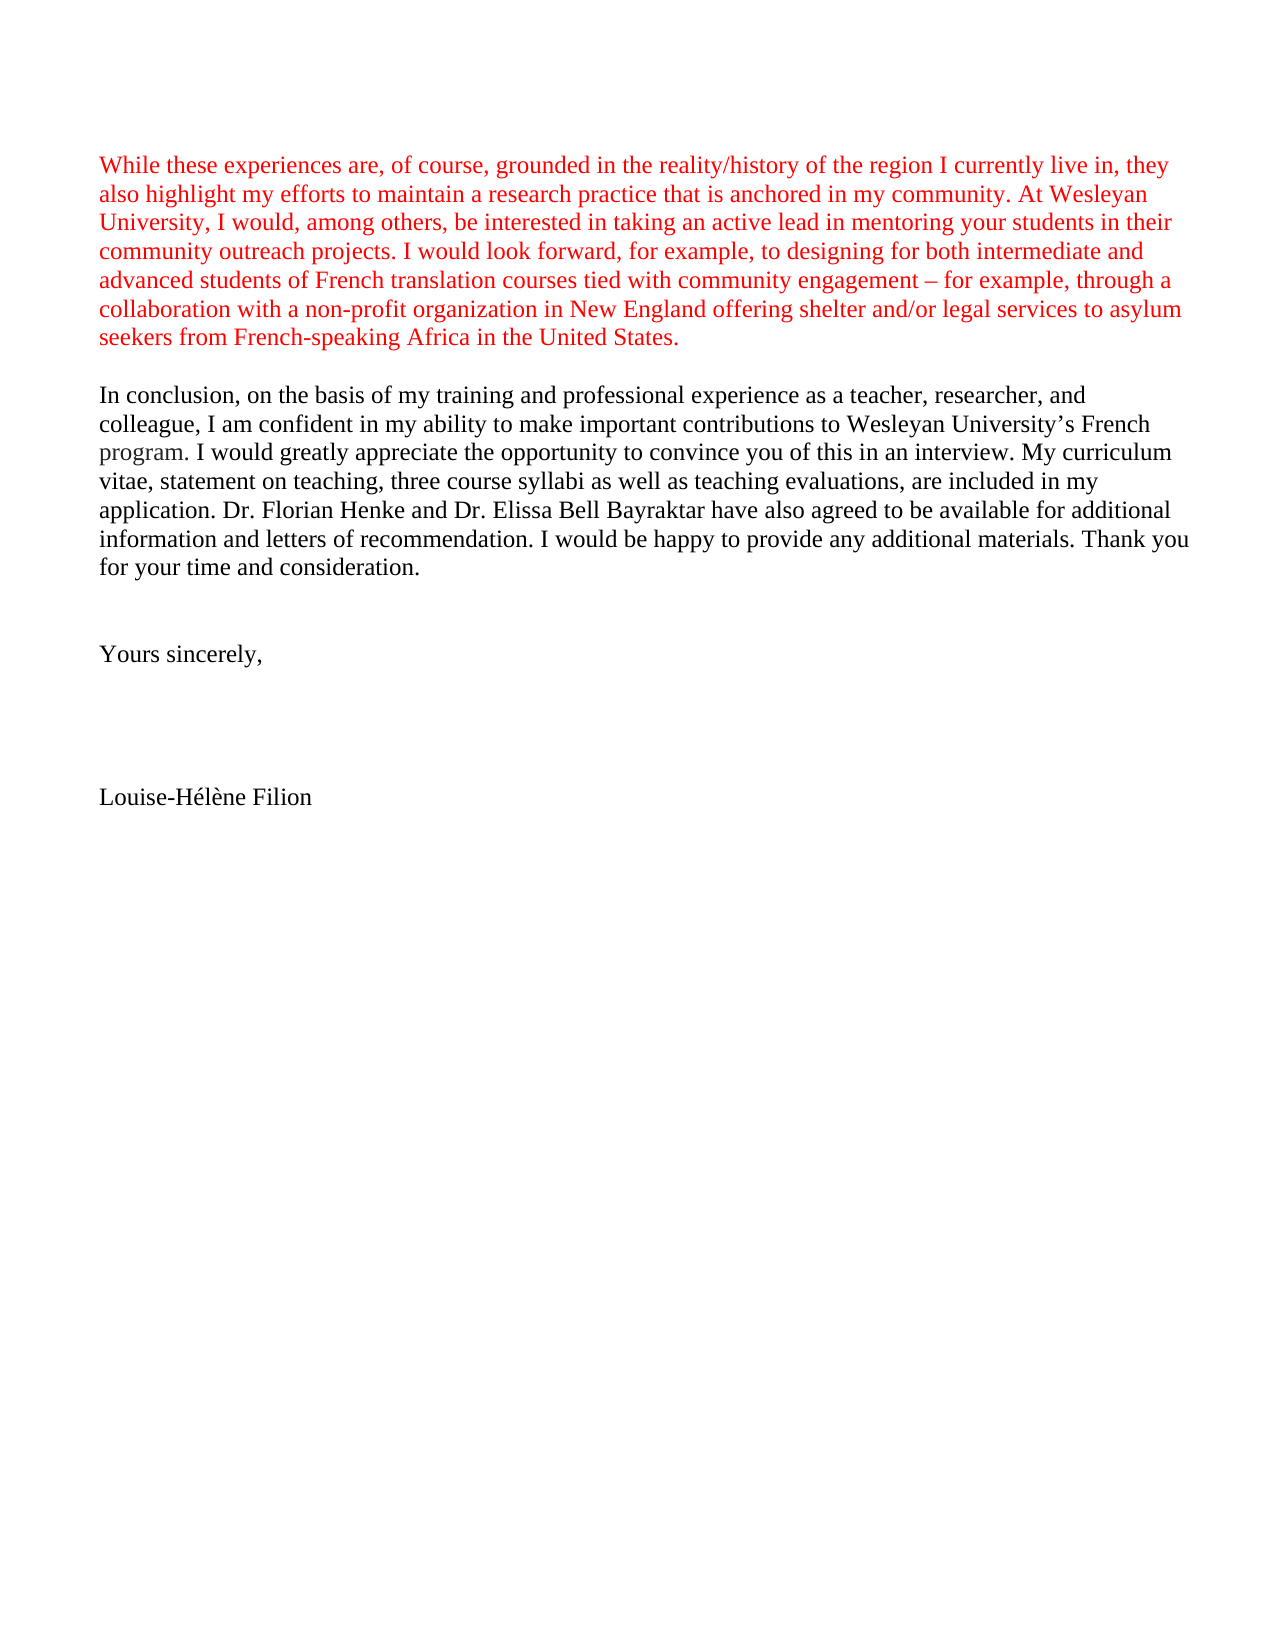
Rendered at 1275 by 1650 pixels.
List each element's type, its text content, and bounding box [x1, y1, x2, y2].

text Yours sincerely, [99, 639, 1192, 667]
text While these experiences are, of course, grounded in the reality/history of the region I currently live in, they also highlight my efforts to maintain a research practice that is anchored in my community. At Wesleyan University, I would, among others, be interested in taking an active lead in mentoring your students in their community outreach projects. I would look forward, for example, to designing for both intermediate and advanced students of French translation courses tied with community engagement – for example, through a collaboration with a non-profit organization in New England offering shelter and/or legal services to asylum seekers from French-speaking Africa in the United States. [99, 150, 1192, 351]
text Louise-Hélène Filion [99, 782, 1192, 811]
text In conclusion, on the basis of my training and professional experience as a teacher, researcher, and colleague, I am confident in my ability to make important contributions to Wesleyan University’s French program. I would greatly appreciate the opportunity to convince you of this in an interview. My curriculum vitae, statement on teaching, three course syllabi as well as teaching evaluations, are included in my application. Dr. Florian Henke and Dr. Elissa Bell Bayraktar have also agreed to be available for additional information and letters of recommendation. I would be happy to provide any additional materials. Thank you for your time and consideration. [99, 380, 1192, 581]
